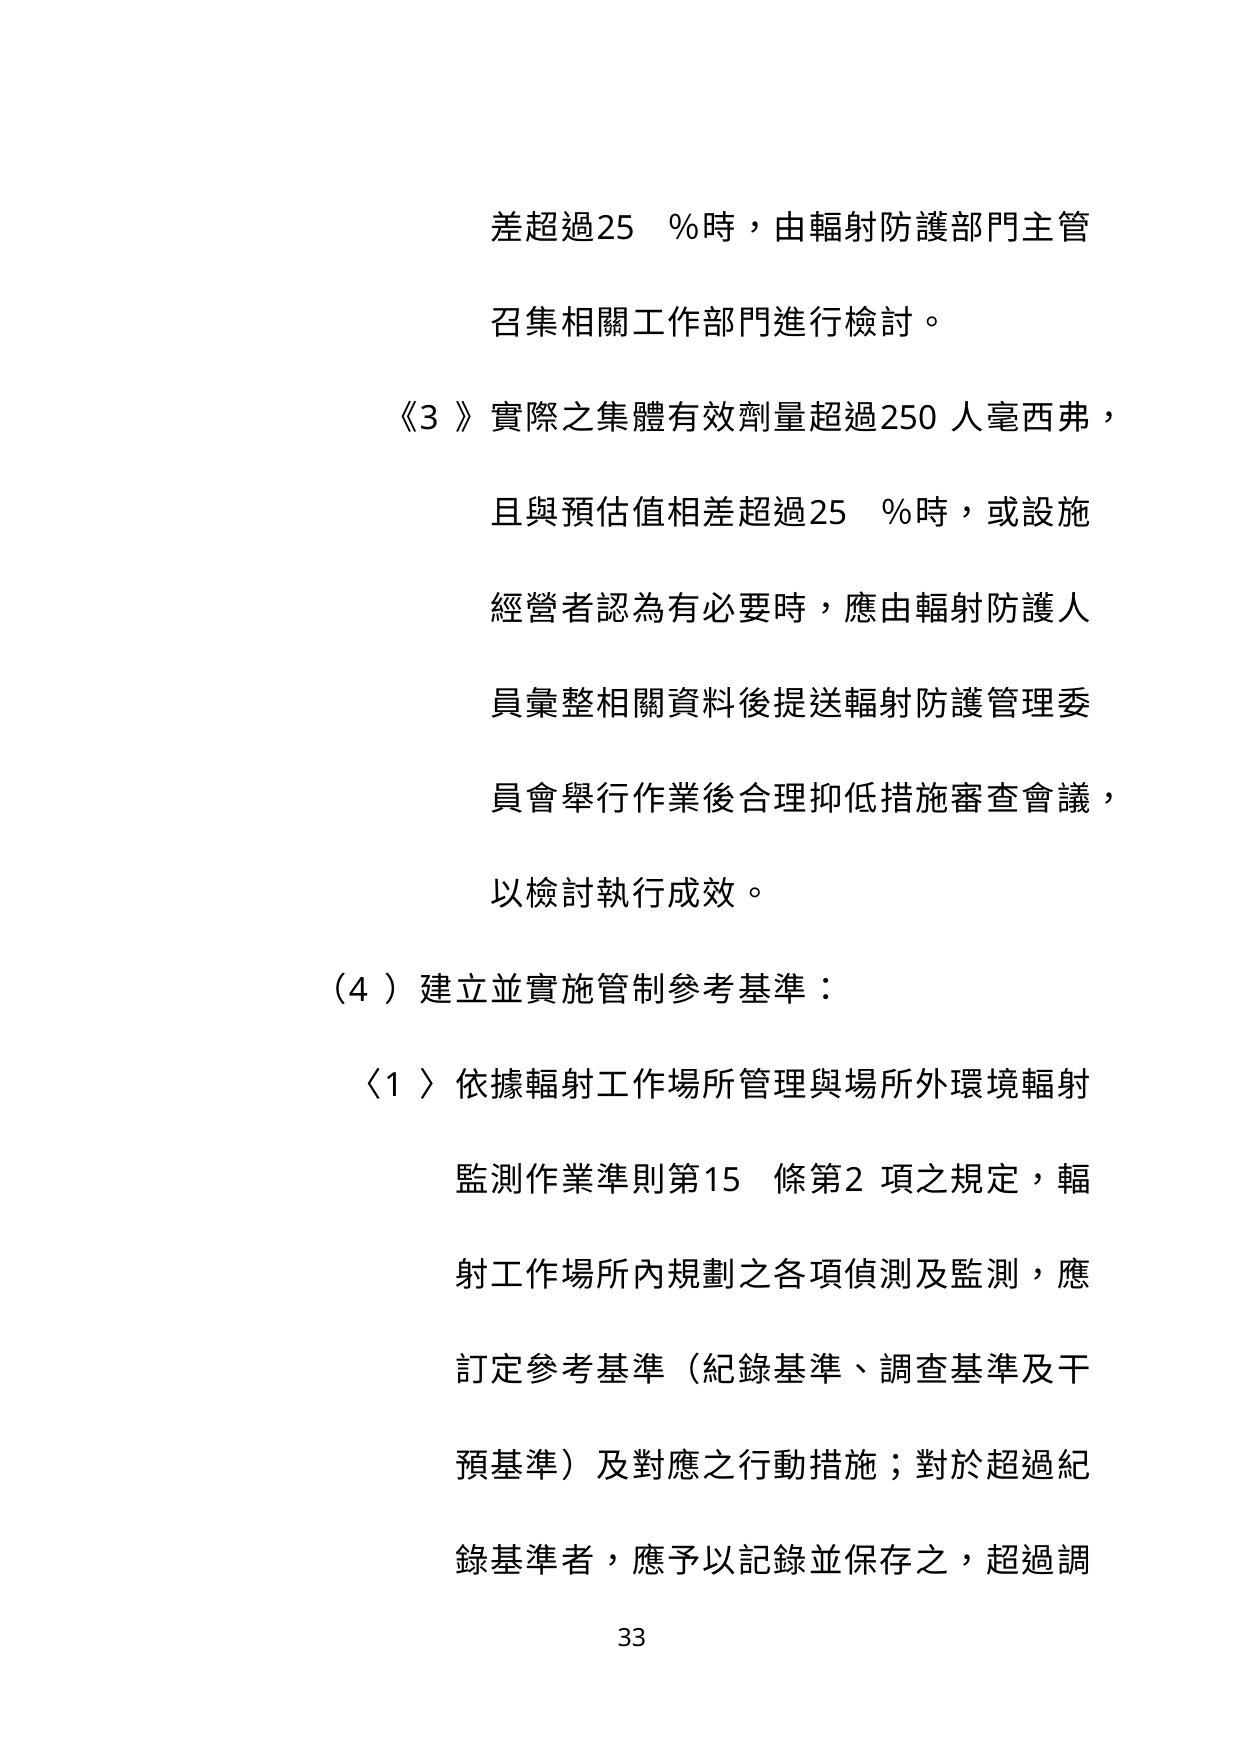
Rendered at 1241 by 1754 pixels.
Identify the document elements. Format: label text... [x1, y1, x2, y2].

subtitle 實際之集體有效劑量超過100人毫西弗，未超過250人毫西弗時，且與預估值相差超過25％時，由輻射防護部門主管召集相關工作部門進行檢討。 [366, 177, 1092, 368]
subtitle 依據輻射工作場所管理與場所外環境輻射監測作業準則第15條第2項之規定，輻射工作場所內規劃之各項偵測及監測，應訂定參考基準（紀錄基準、調查基準及干預基準）及對應之行動措施；對於超過紀錄基準者，應予以記錄並保存之，超過調查基準者，應調查其原因，超過干預基準者，應立即採取必要之應變措施。 [331, 1034, 1092, 1605]
subtitle 實際之集體有效劑量超過250人毫西弗，且與預估值相差超過25％時，或設施經營者認為有必要時，應由輻射防護人員彙整相關資料後提送輻射防護管理委員會舉行作業後合理抑低措施審查會議，以檢討執行成效。 [366, 368, 1092, 939]
subtitle 建立並實施管制參考基準： [296, 939, 1092, 1034]
